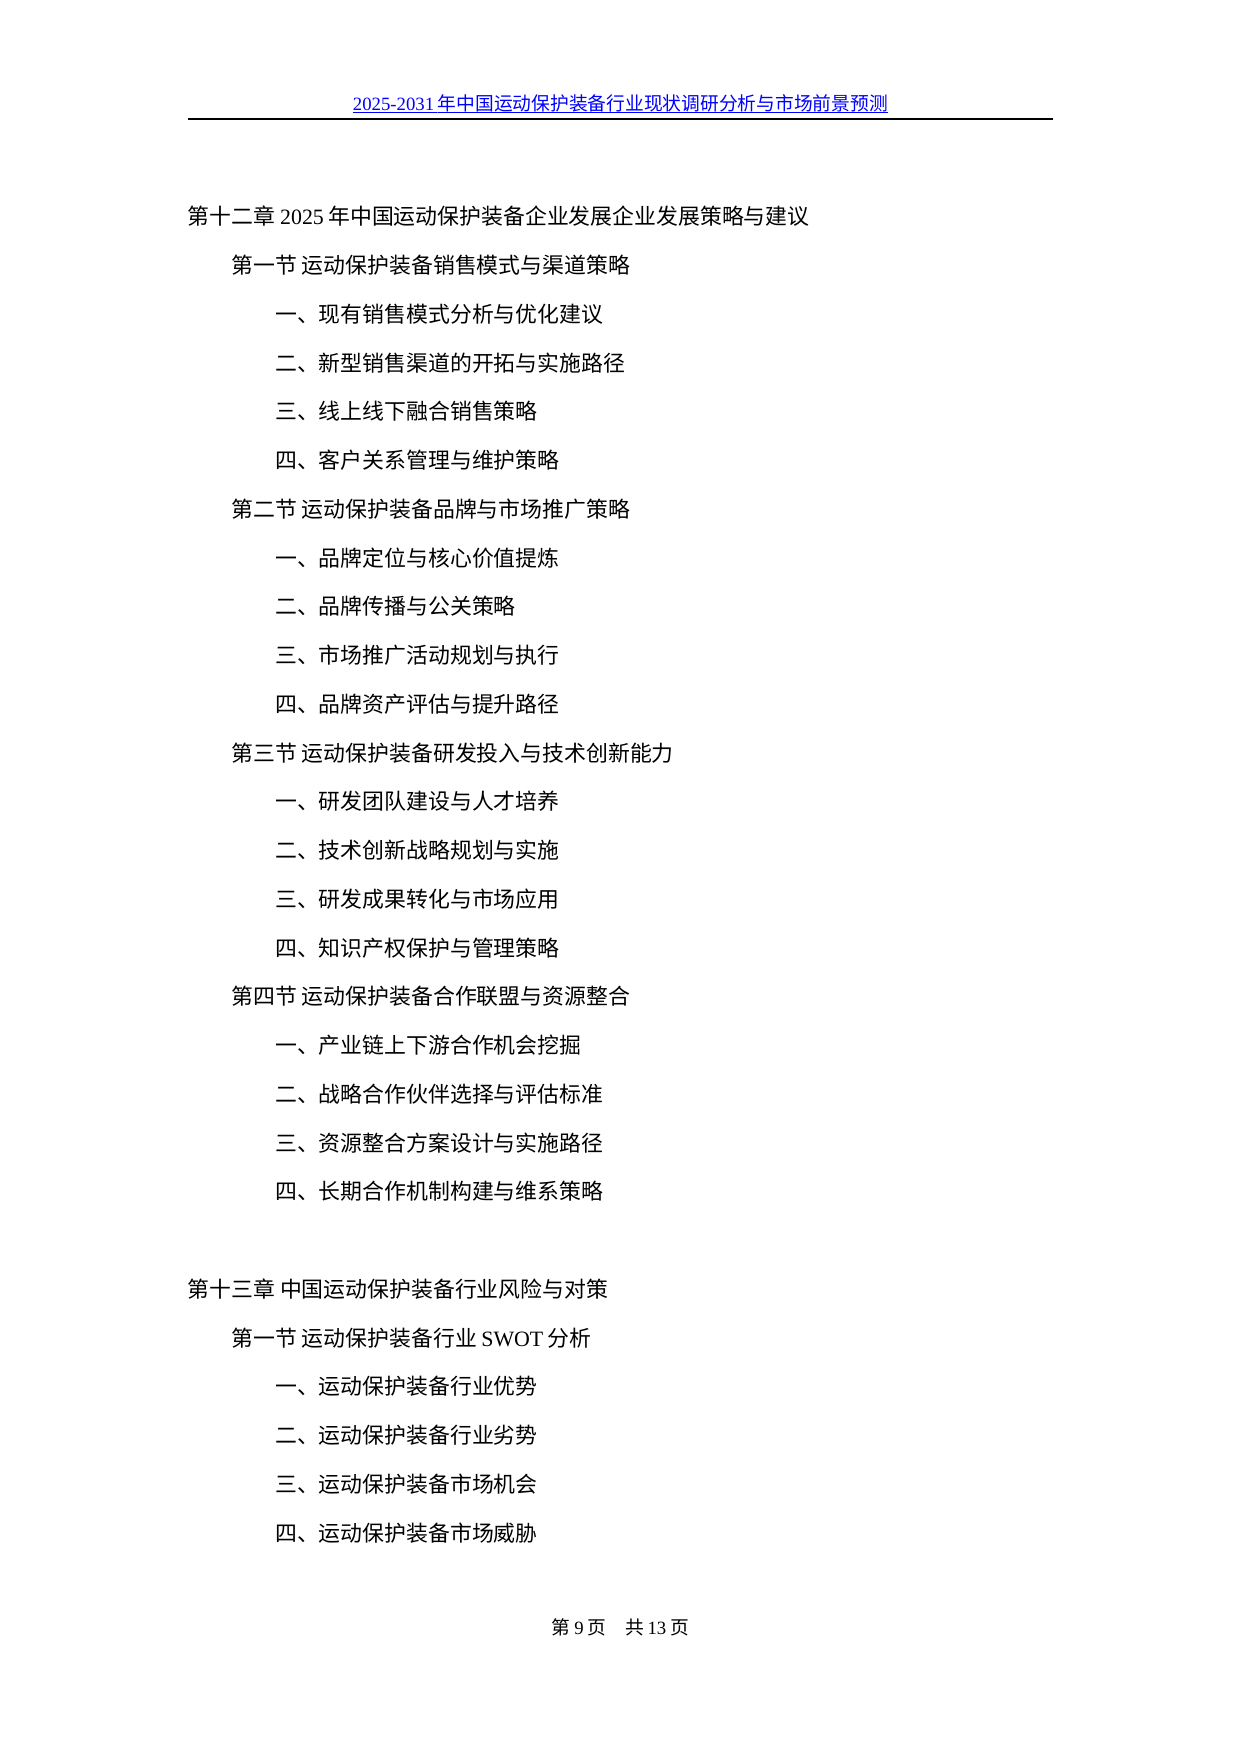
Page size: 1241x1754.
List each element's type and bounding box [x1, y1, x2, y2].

text [187, 150, 1053, 1548]
